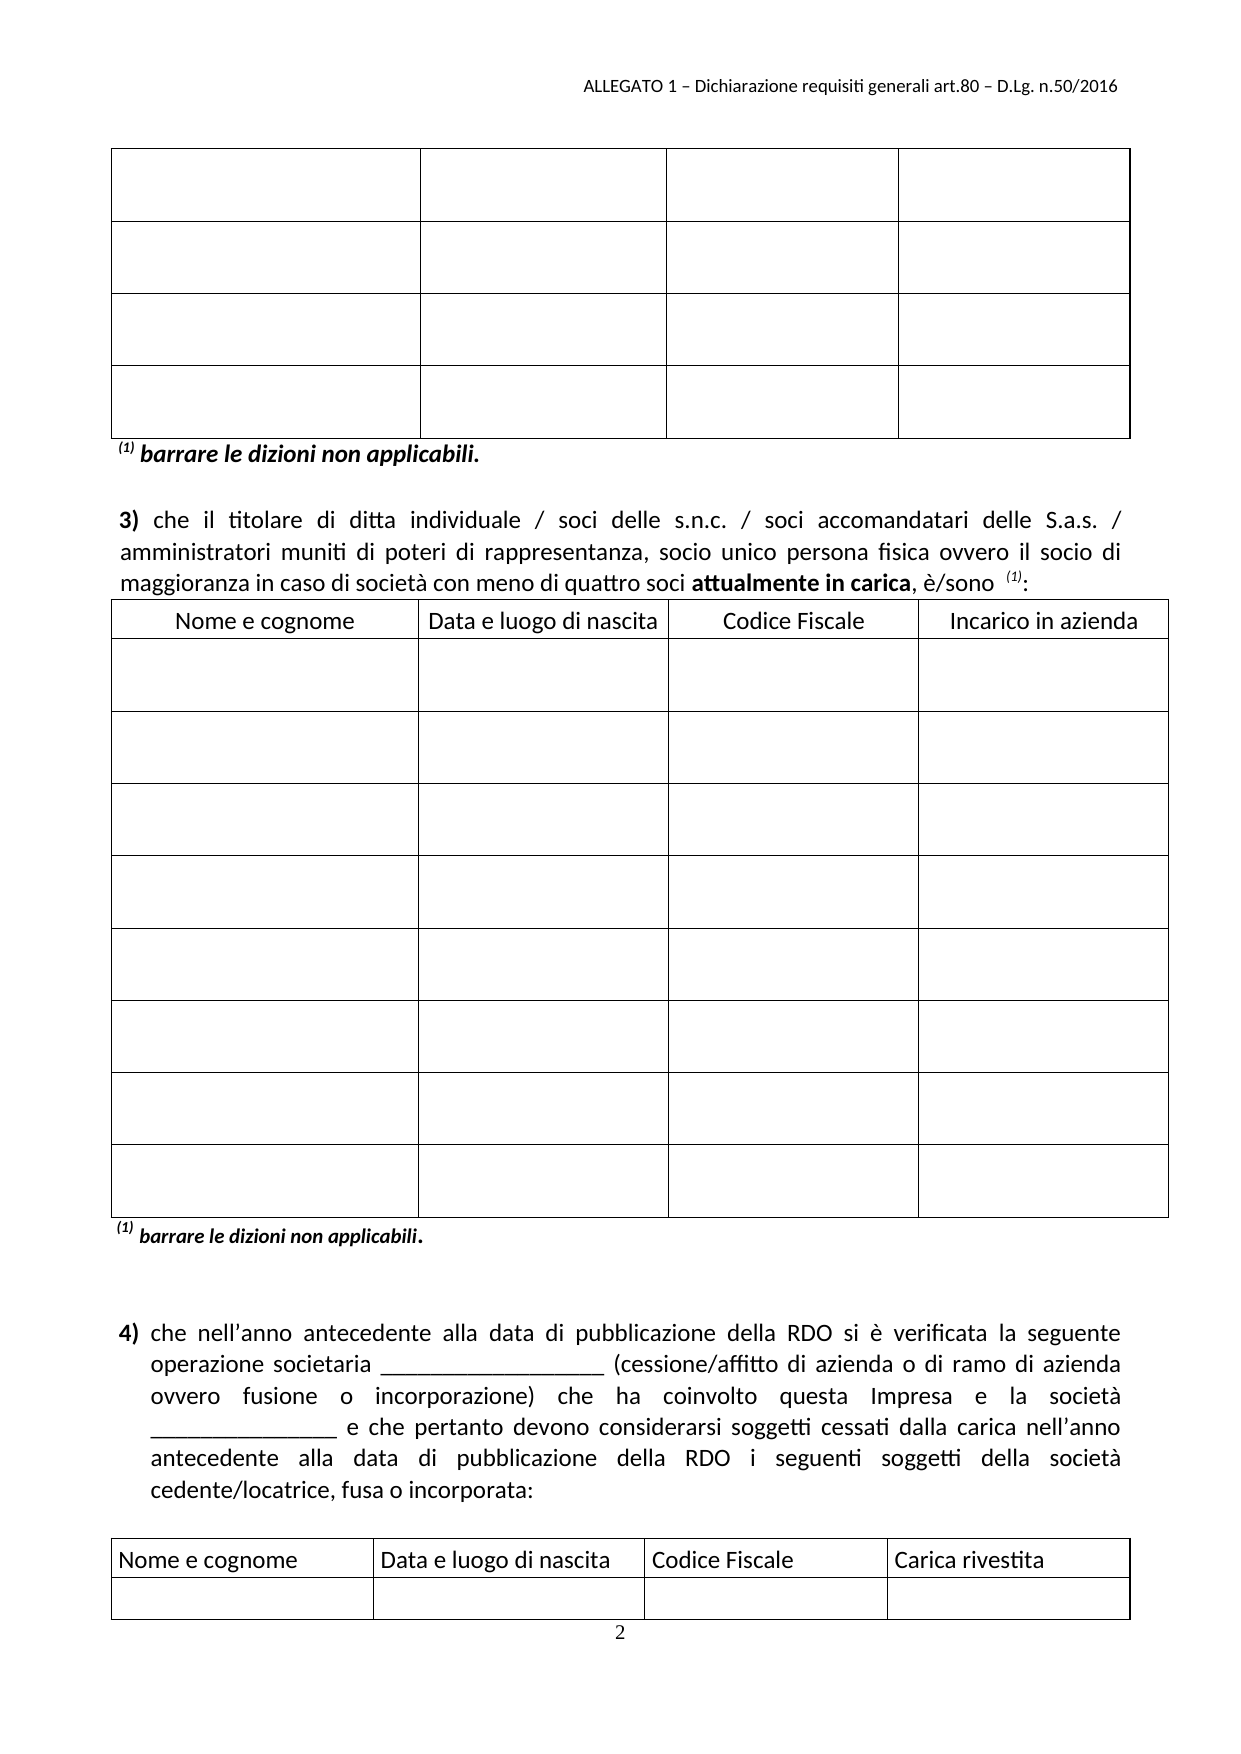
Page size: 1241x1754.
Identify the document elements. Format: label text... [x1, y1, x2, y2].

table_cell [419, 784, 668, 855]
table_cell [421, 149, 666, 221]
table_header Codice Fiscale [645, 1539, 887, 1577]
table_header Incarico in azienda [919, 600, 1168, 638]
table_cell [112, 1001, 418, 1072]
table_cell [919, 1001, 1168, 1072]
table_cell [899, 366, 1129, 437]
table_cell [112, 222, 420, 293]
text 3) che il titolare di ditta individuale / soci delle s.n.c. / soci accomandatari delle S.a.s. / amministratori muniti di poteri di rappresentanza, socio unico persona fisica ovvero il socio di maggioranza in caso di società con meno di quattro soci attualmente in carica, è/sono (1): [119, 504, 1122, 598]
table_cell [669, 1073, 918, 1144]
table_cell [419, 1073, 668, 1144]
table_cell [899, 294, 1129, 365]
table_cell [669, 929, 918, 1000]
table_cell [919, 1145, 1168, 1217]
table_cell [421, 294, 666, 365]
table_cell [112, 1578, 373, 1619]
table_cell [419, 712, 668, 783]
table_cell [669, 1001, 918, 1072]
table_cell [112, 366, 420, 437]
table_cell [667, 294, 898, 365]
table_cell [669, 1145, 918, 1217]
table_cell [419, 639, 668, 711]
table_cell [899, 149, 1129, 221]
list che nell’anno antecedente alla data di pubblicazione della RDO si è verificata la seguente operazione societaria __________________ (cessione/affitto di azienda o di ramo di azienda ovvero fusione o incorporazione) che ha coinvolto questa Impresa e la società _______________ e che pertanto devono considerarsi soggetti cessati dalla carica nell’anno antecedente alla data di pubblicazione della RDO i seguenti soggetti della società cedente/locatrice, fusa o incorporata: [119, 1317, 1122, 1504]
table_cell [421, 222, 666, 293]
table_cell [112, 1145, 418, 1217]
table_cell [667, 222, 898, 293]
table_cell [421, 366, 666, 437]
table_cell [645, 1578, 887, 1619]
table_cell [112, 149, 420, 221]
table_cell [112, 1073, 418, 1144]
table_cell [112, 294, 420, 365]
table_cell [419, 1001, 668, 1072]
table_cell [419, 1145, 668, 1217]
table_cell [112, 784, 418, 855]
table_cell [919, 784, 1168, 855]
table_cell [669, 856, 918, 927]
table_cell [112, 856, 418, 927]
table_cell [919, 856, 1168, 927]
table_header Data e luogo di nascita [374, 1539, 644, 1577]
table_cell [919, 1073, 1168, 1144]
table_cell [899, 222, 1129, 293]
table_cell [919, 712, 1168, 783]
table_cell [419, 856, 668, 927]
table_cell [919, 639, 1168, 711]
table_cell [667, 149, 898, 221]
table_header Codice Fiscale [669, 600, 918, 638]
table_header Carica rivestita [888, 1539, 1129, 1577]
table_cell [667, 366, 898, 437]
table_cell [888, 1578, 1129, 1619]
table_cell [112, 929, 418, 1000]
table_cell [669, 639, 918, 711]
table_header Nome e cognome [112, 600, 418, 638]
table_cell [419, 929, 668, 1000]
table_cell [669, 712, 918, 783]
table_cell [112, 712, 418, 783]
table_cell [112, 639, 418, 711]
table_header Data e luogo di nascita [419, 600, 668, 638]
text (1) barrare le dizioni non applicabili. [118, 439, 1122, 469]
table_cell [374, 1578, 644, 1619]
table_cell [919, 929, 1168, 1000]
table_cell [669, 784, 918, 855]
text (1) barrare le dizioni non applicabili. [116, 1218, 1122, 1249]
table_header Nome e cognome [112, 1539, 373, 1577]
